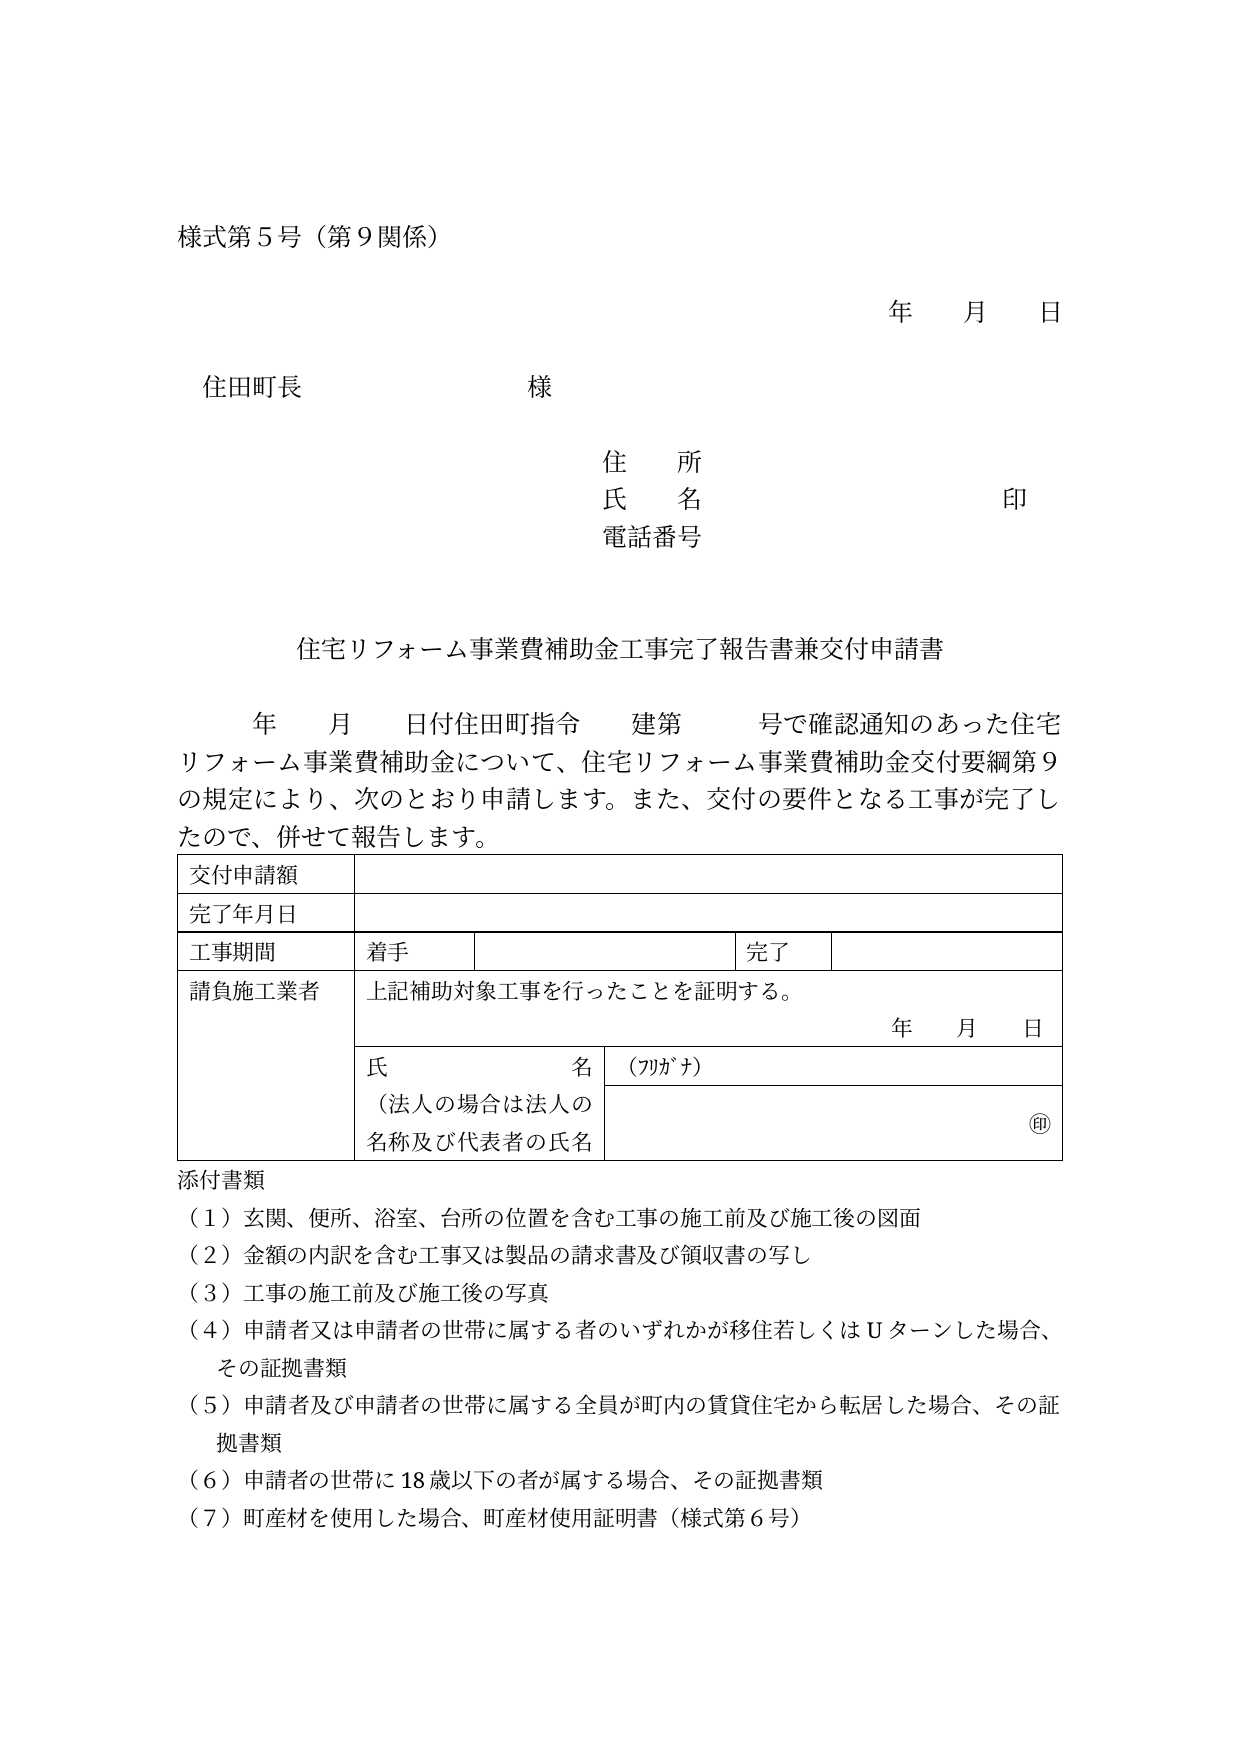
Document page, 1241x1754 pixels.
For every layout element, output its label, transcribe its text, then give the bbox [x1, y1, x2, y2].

table_cell [832, 933, 1062, 970]
text （３）工事の施工前及び施工後の写真 [177, 1273, 1063, 1311]
text 住田町長 様 [177, 367, 1063, 404]
text 年 月 日 [177, 292, 1063, 329]
table_cell 完了 [736, 933, 831, 970]
text 住 所 [177, 442, 1063, 479]
text （６）申請者の世帯に18歳以下の者が属する場合、その証拠書類 [177, 1461, 1063, 1498]
text 氏 名 印 [177, 479, 1063, 517]
table_header [355, 855, 1062, 893]
text 住宅リフォーム事業費補助金工事完了報告書兼交付申請書 [177, 629, 1063, 667]
text （２）金額の内訳を含む工事又は製品の請求書及び領収書の写し [177, 1236, 1063, 1273]
text 年 月 日付住田町指令 建第 号で確認通知のあった住宅リフォーム事業費補助金について、住宅リフォーム事業費補助金交付要綱第９の規定により、次のとおり申請します。また、交付の要件となる工事が完了したので、併せて報告します。 [177, 704, 1063, 854]
table_cell [475, 933, 735, 970]
text 電話番号 [177, 517, 1063, 554]
table_header 交付申請額 [178, 855, 354, 893]
table_cell 氏名 （法人の場合は法人の名称及び代表者の氏名 [355, 1047, 604, 1159]
text 添付書類 [177, 1161, 1063, 1198]
text 様式第５号（第９関係） [177, 217, 1063, 254]
table_cell （ﾌﾘｶﾞﾅ） [605, 1047, 1062, 1084]
text （１）玄関、便所、浴室、台所の位置を含む工事の施工前及び施工後の図面 [177, 1198, 1063, 1236]
table_cell 着手 [355, 933, 474, 970]
table_cell ㊞ [605, 1086, 1062, 1159]
text （４）申請者又は申請者の世帯に属する者のいずれかが移住若しくはUターンした場合、その証拠書類 [177, 1311, 1063, 1386]
table_cell [355, 894, 1062, 931]
text （５）申請者及び申請者の世帯に属する全員が町内の賃貸住宅から転居した場合、その証拠書類 [177, 1386, 1063, 1461]
table_cell 請負施工業者 [178, 971, 354, 1159]
table_cell 上記補助対象工事を行ったことを証明する。 年 月 日 [355, 971, 1062, 1046]
table_cell 工事期間 [178, 933, 354, 970]
table_cell 完了年月日 [178, 894, 354, 931]
text （７）町産材を使用した場合、町産材使用証明書（様式第６号） [177, 1498, 1063, 1536]
